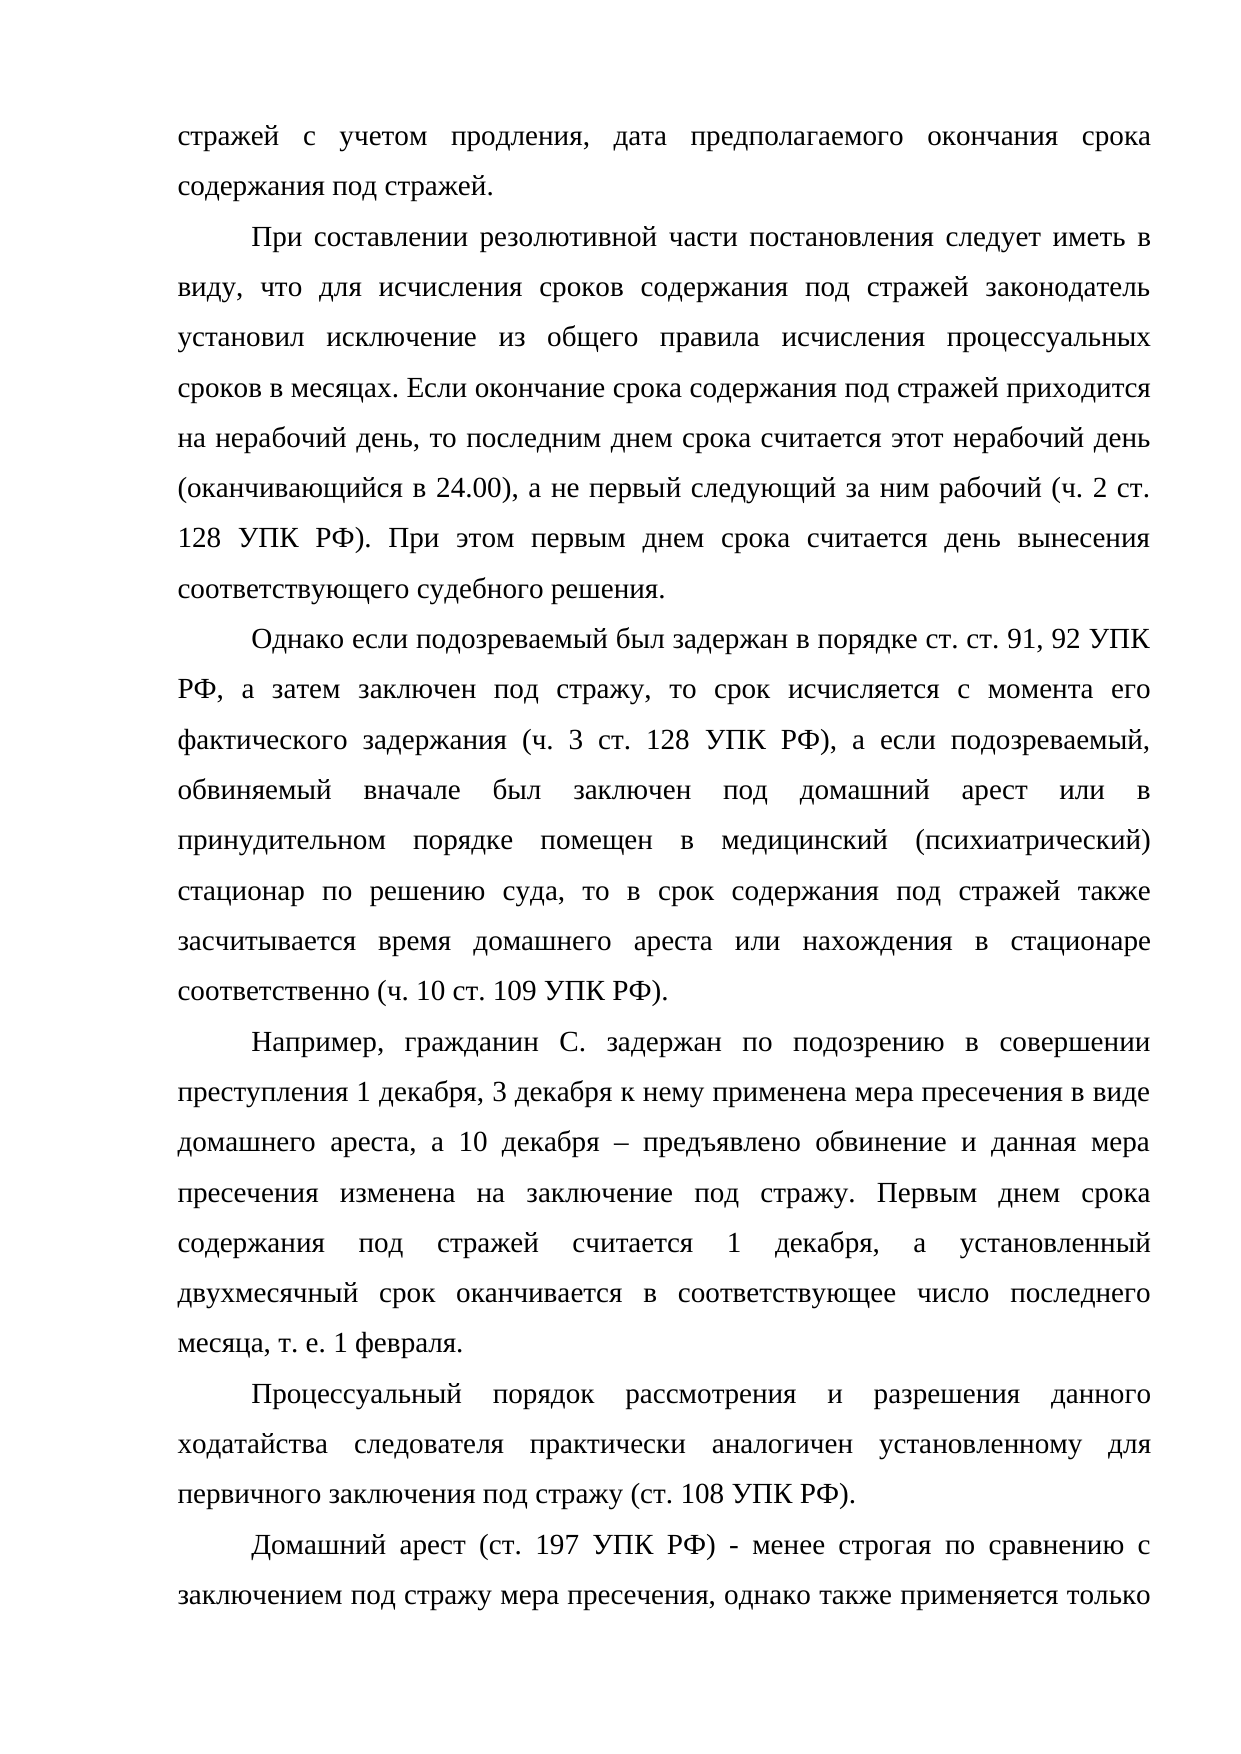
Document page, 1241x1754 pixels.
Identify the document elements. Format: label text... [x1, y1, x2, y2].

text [177, 1527, 1152, 1611]
text Процессуальный порядок рассмотрения и разрешения данного ходатайства следователя практически аналогичен установленному для первичного заключения под стражу (ст. 108 УПК РФ). [177, 1376, 1152, 1510]
text Однако если подозреваемый был задержан в порядке ст. ст. 91, 92 УПК РФ, а затем заключен под стражу, то срок исчисляется с момента его фактического задержания (ч. 3 ст. 128 УПК РФ), а если подозреваемый, обвиняемый вначале был заключен под домашний арест или в принудительном порядке помещен в медицинский (психиатрический) стационар по решению суда, то в срок содержания под стражей также засчитывается время домашнего ареста или нахождения в стационаре соответственно (ч. 10 ст. 109 УПК РФ). [177, 621, 1152, 1007]
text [177, 118, 1152, 202]
text При составлении резолютивной части постановления следует иметь в виду, что для исчисления сроков содержания под стражей законодатель установил исключение из общего правила исчисления процессуальных сроков в месяцах. Если окончание срока содержания под стражей приходится на нерабочий день, то последним днем срока считается этот нерабочий день (оканчивающийся в 24.00), а не первый следующий за ним рабочий (ч. 2 ст. 128 УПК РФ). При этом первым днем срока считается день вынесения соответствующего судебного решения. [177, 219, 1152, 604]
text Например, гражданин С. задержан по подозрению в совершении преступления 1 декабря, 3 декабря к нему применена мера пресечения в виде домашнего ареста, а 10 декабря – предъявлено обвинение и данная мера пресечения изменена на заключение под стражу. Первым днем срока содержания под стражей считается 1 декабря, а установленный двухмесячный срок оканчивается в соответствующее число последнего месяца, т. е. 1 февраля. [177, 1024, 1152, 1359]
